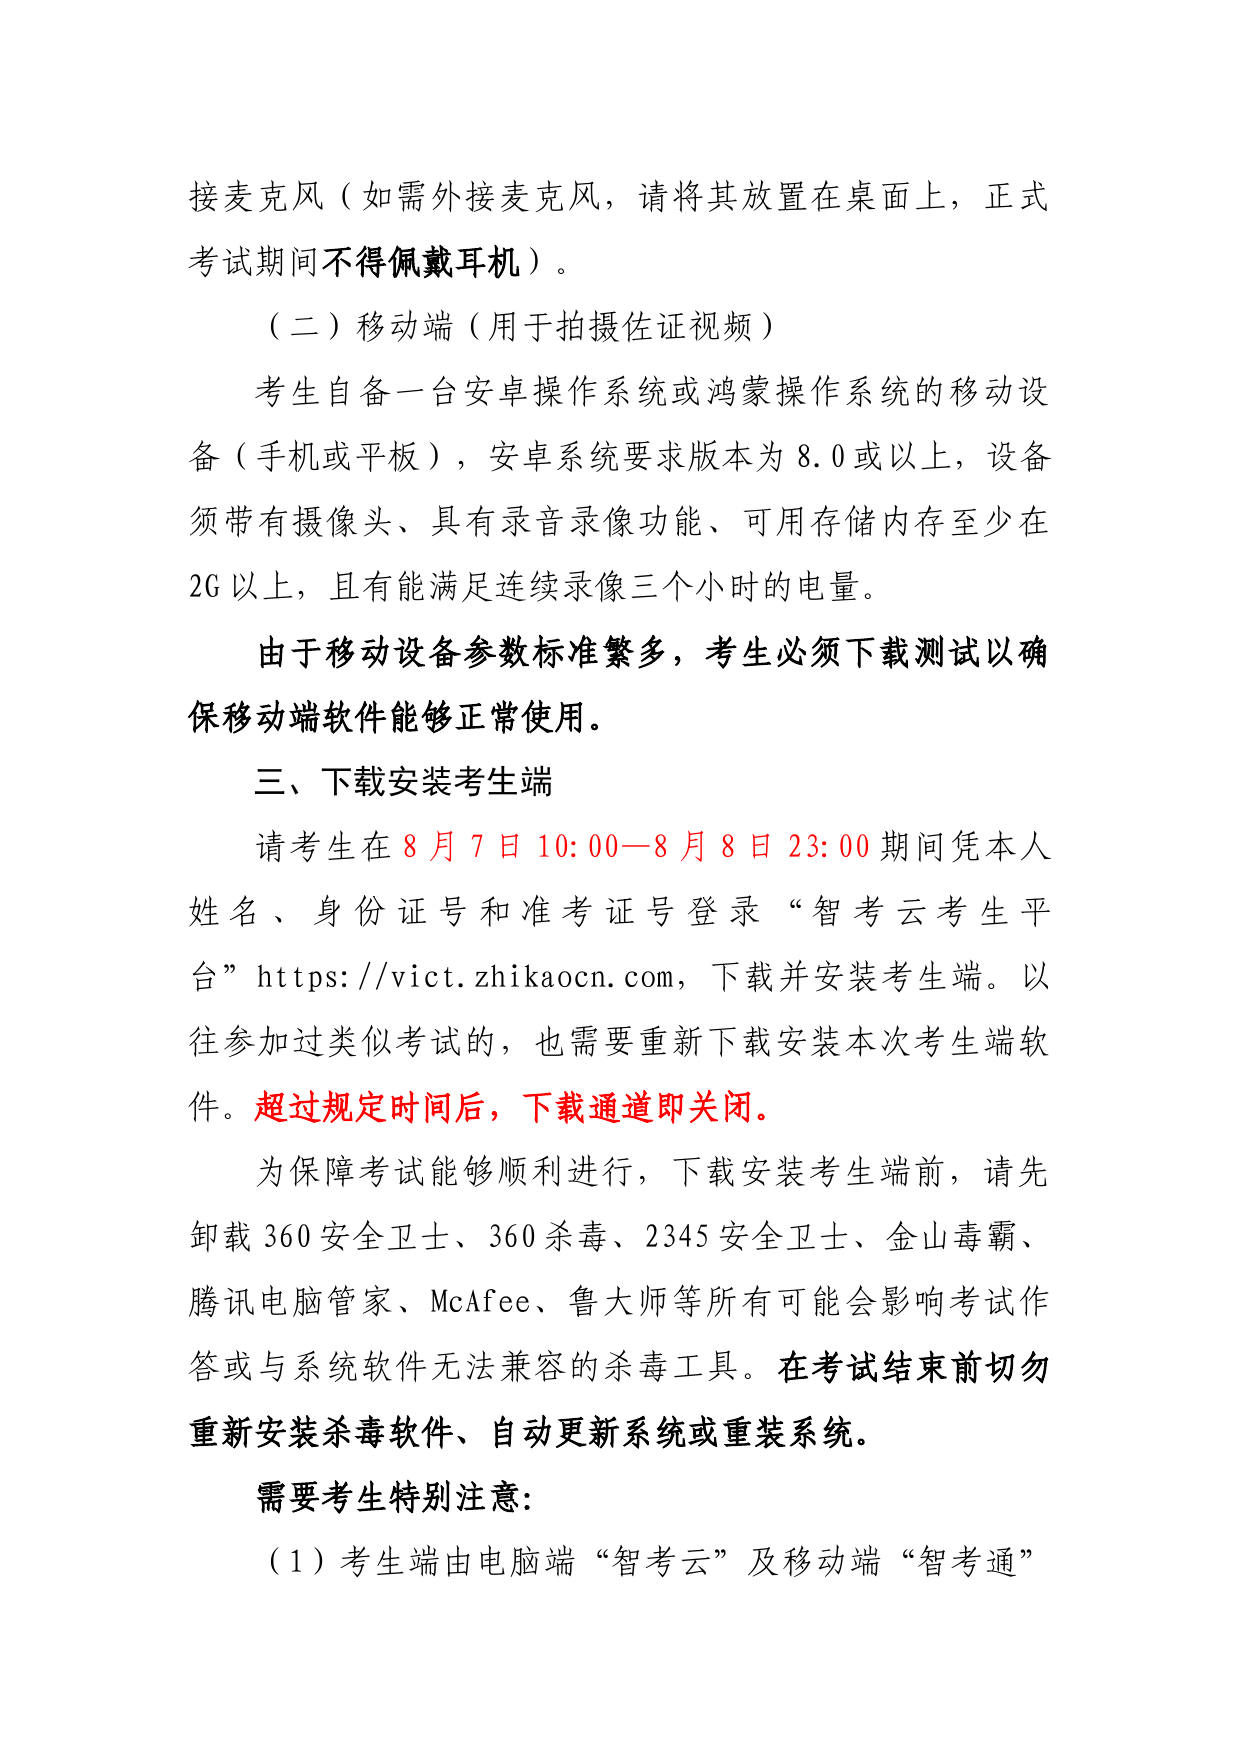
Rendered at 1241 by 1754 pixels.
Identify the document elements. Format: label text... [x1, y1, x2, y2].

text 需要考生特别注意： [187, 1462, 1053, 1527]
text 请考生在8月7日10:00—8月8日23:00期间凭本人姓名、身份证号和准考证号登录“智考云考生平台”https://vict.zhikaocn.com，下载并安装考生端。以往参加过类似考试的，也需要重新下载安装本次考生端软件。超过规定时间后，下载通道即关闭。 [187, 812, 1053, 1137]
text 三、下载安装考生端 [187, 747, 1053, 812]
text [187, 1527, 1053, 1592]
text （二）移动端（用于拍摄佐证视频） [187, 292, 1053, 357]
text 由于移动设备参数标准繁多，考生必须下载测试以确保移动端软件能够正常使用。 [187, 617, 1053, 747]
text 考生自备一台安卓操作系统或鸿蒙操作系统的移动设备（手机或平板），安卓系统要求版本为8.0或以上，设备须带有摄像头、具有录音录像功能、可用存储内存至少在2G以上，且有能满足连续录像三个小时的电量。 [187, 357, 1053, 617]
text 为保障考试能够顺利进行，下载安装考生端前，请先卸载360安全卫士、360杀毒、2345安全卫士、金山毒霸、腾讯电脑管家、McAfee、鲁大师等所有可能会影响考试作答或与系统软件无法兼容的杀毒工具。在考试结束前切勿重新安装杀毒软件、自动更新系统或重装系统。 [187, 1137, 1053, 1462]
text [187, 162, 1053, 292]
